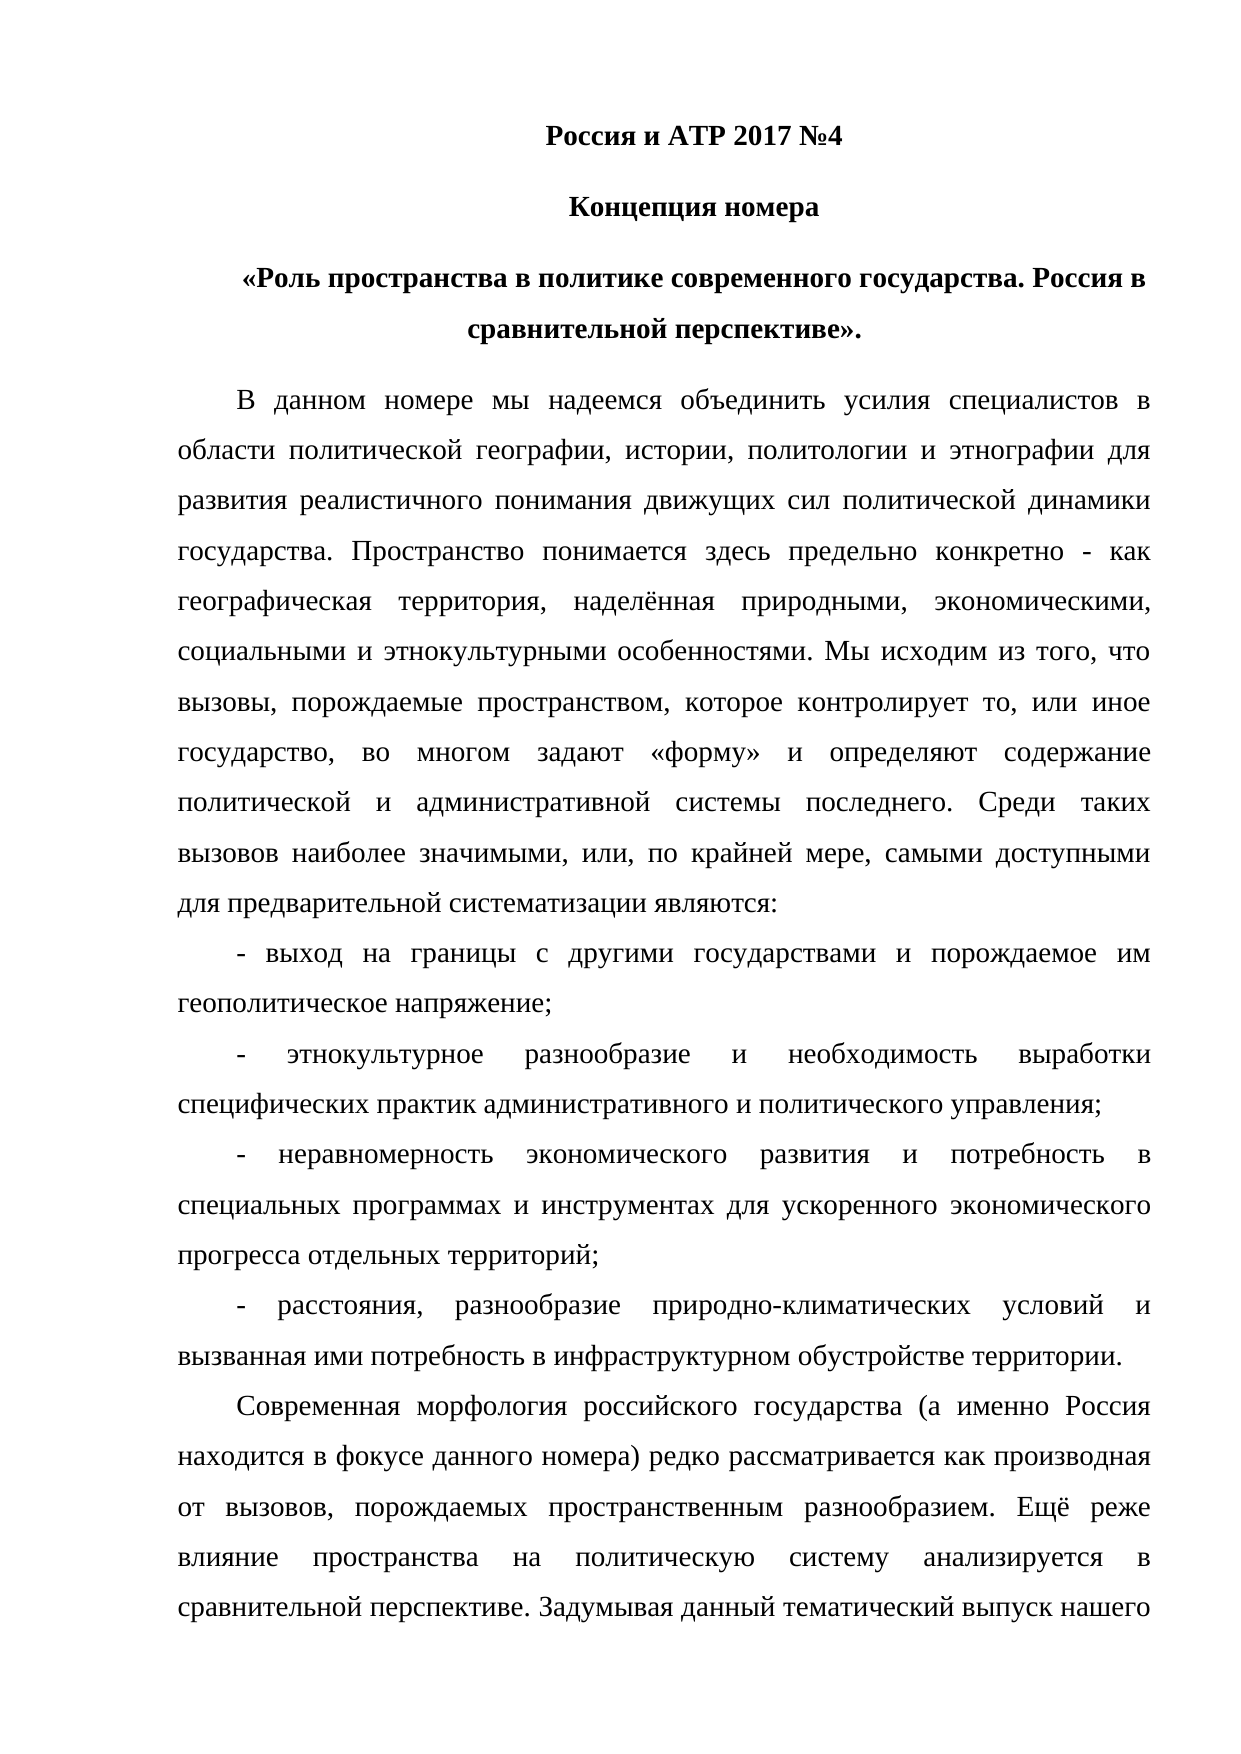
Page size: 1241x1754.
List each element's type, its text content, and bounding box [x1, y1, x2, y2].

text - неравномерность экономического развития и потребность в специальных программах и инструментах для ускоренного экономического прогресса отдельных территорий; [177, 1137, 1152, 1271]
text «Роль пространства в политике современного государства. Россия в сравнительной перспективе». [177, 260, 1152, 344]
text Россия и АТР 2017 №4 [177, 118, 1152, 152]
text - этнокультурное разнообразие и необходимость выработки специфических практик административного и политического управления; [177, 1036, 1152, 1120]
text В данном номере мы надеемся объединить усилия специалистов в области политической географии, истории, политологии и этнографии для развития реалистичного понимания движущих сил политической динамики государства. Пространство понимается здесь предельно конкретно - как географическая территория, наделённая природными, экономическими, социальными и этнокультурными особенностями. Мы исходим из того, что вызовы, порождаемые пространством, которое контролирует то, или иное государство, во многом задают «форму» и определяют содержание политической и административной системы последнего. Среди таких вызовов наиболее значимыми, или, по крайней мере, самыми доступными для предварительной систематизации являются: [177, 382, 1152, 918]
text - расстояния, разнообразие природно-климатических условий и вызванная ими потребность в инфраструктурном обустройстве территории. [177, 1287, 1152, 1371]
text Концепция номера [177, 189, 1152, 223]
text - выход на границы с другими государствами и порождаемое им геополитическое напряжение; [177, 935, 1152, 1019]
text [177, 1388, 1152, 1623]
